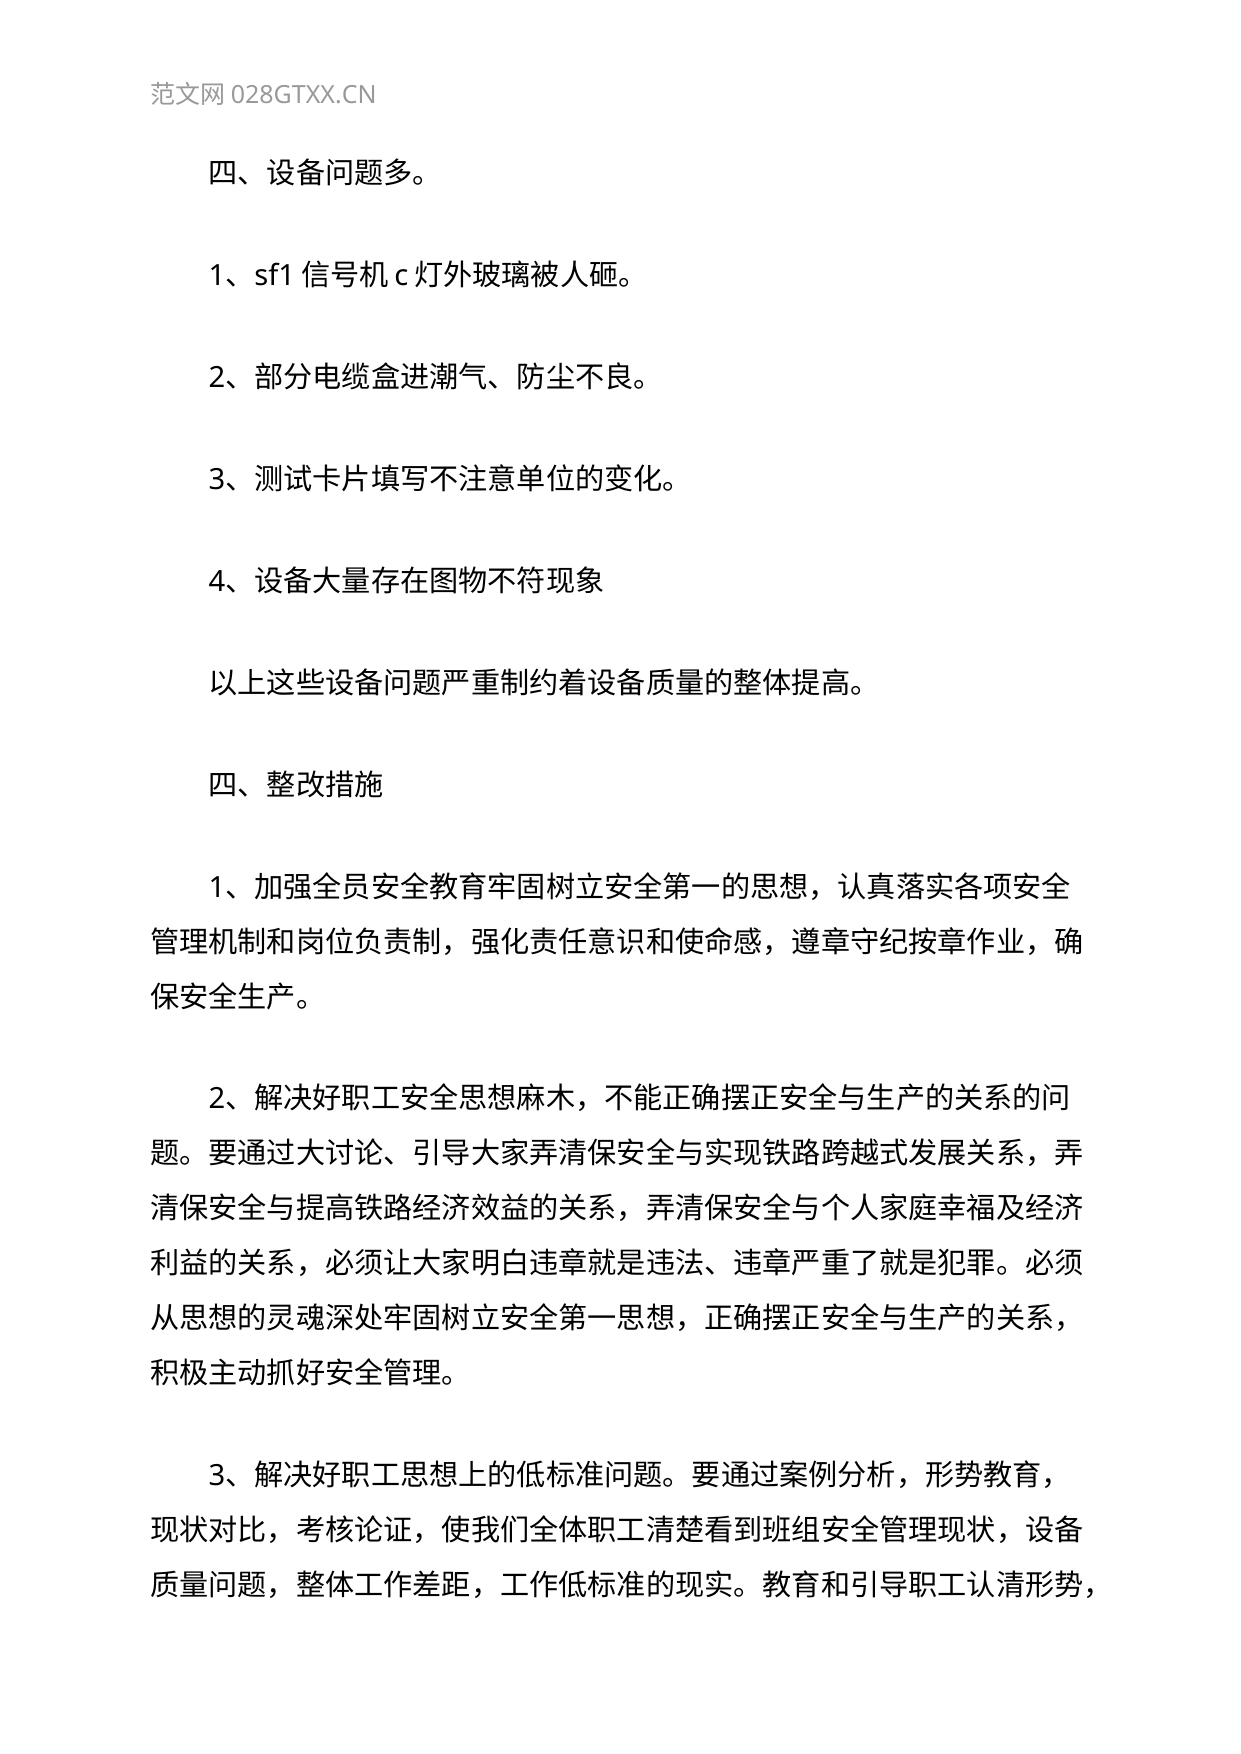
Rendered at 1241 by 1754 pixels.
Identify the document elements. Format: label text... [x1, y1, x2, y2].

text 1、sf1信号机c灯外玻璃被人砸。 [150, 252, 1090, 294]
text 四、整改措施 [150, 761, 1090, 804]
text 2、部分电缆盒进潮气、防尘不良。 [150, 354, 1090, 396]
text 以上这些设备问题严重制约着设备质量的整体提高。 [150, 660, 1090, 702]
text 4、设备大量存在图物不符现象 [150, 558, 1090, 600]
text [150, 1451, 1090, 1603]
text 3、测试卡片填写不注意单位的变化。 [150, 456, 1090, 498]
text 四、设备问题多。 [150, 150, 1090, 192]
text 2、解决好职工安全思想麻木，不能正确摆正安全与生产的关系的问题。要通过大讨论、引导大家弄清保安全与实现铁路跨越式发展关系，弄清保安全与提高铁路经济效益的关系，弄清保安全与个人家庭幸福及经济利益的关系，必须让大家明白违章就是违法、违章严重了就是犯罪。必须从思想的灵魂深处牢固树立安全第一思想，正确摆正安全与生产的关系，积极主动抓好安全管理。 [150, 1075, 1090, 1392]
text 1、加强全员安全教育牢固树立安全第一的思想，认真落实各项安全管理机制和岗位负责制，强化责任意识和使命感，遵章守纪按章作业，确保安全生产。 [150, 863, 1090, 1015]
